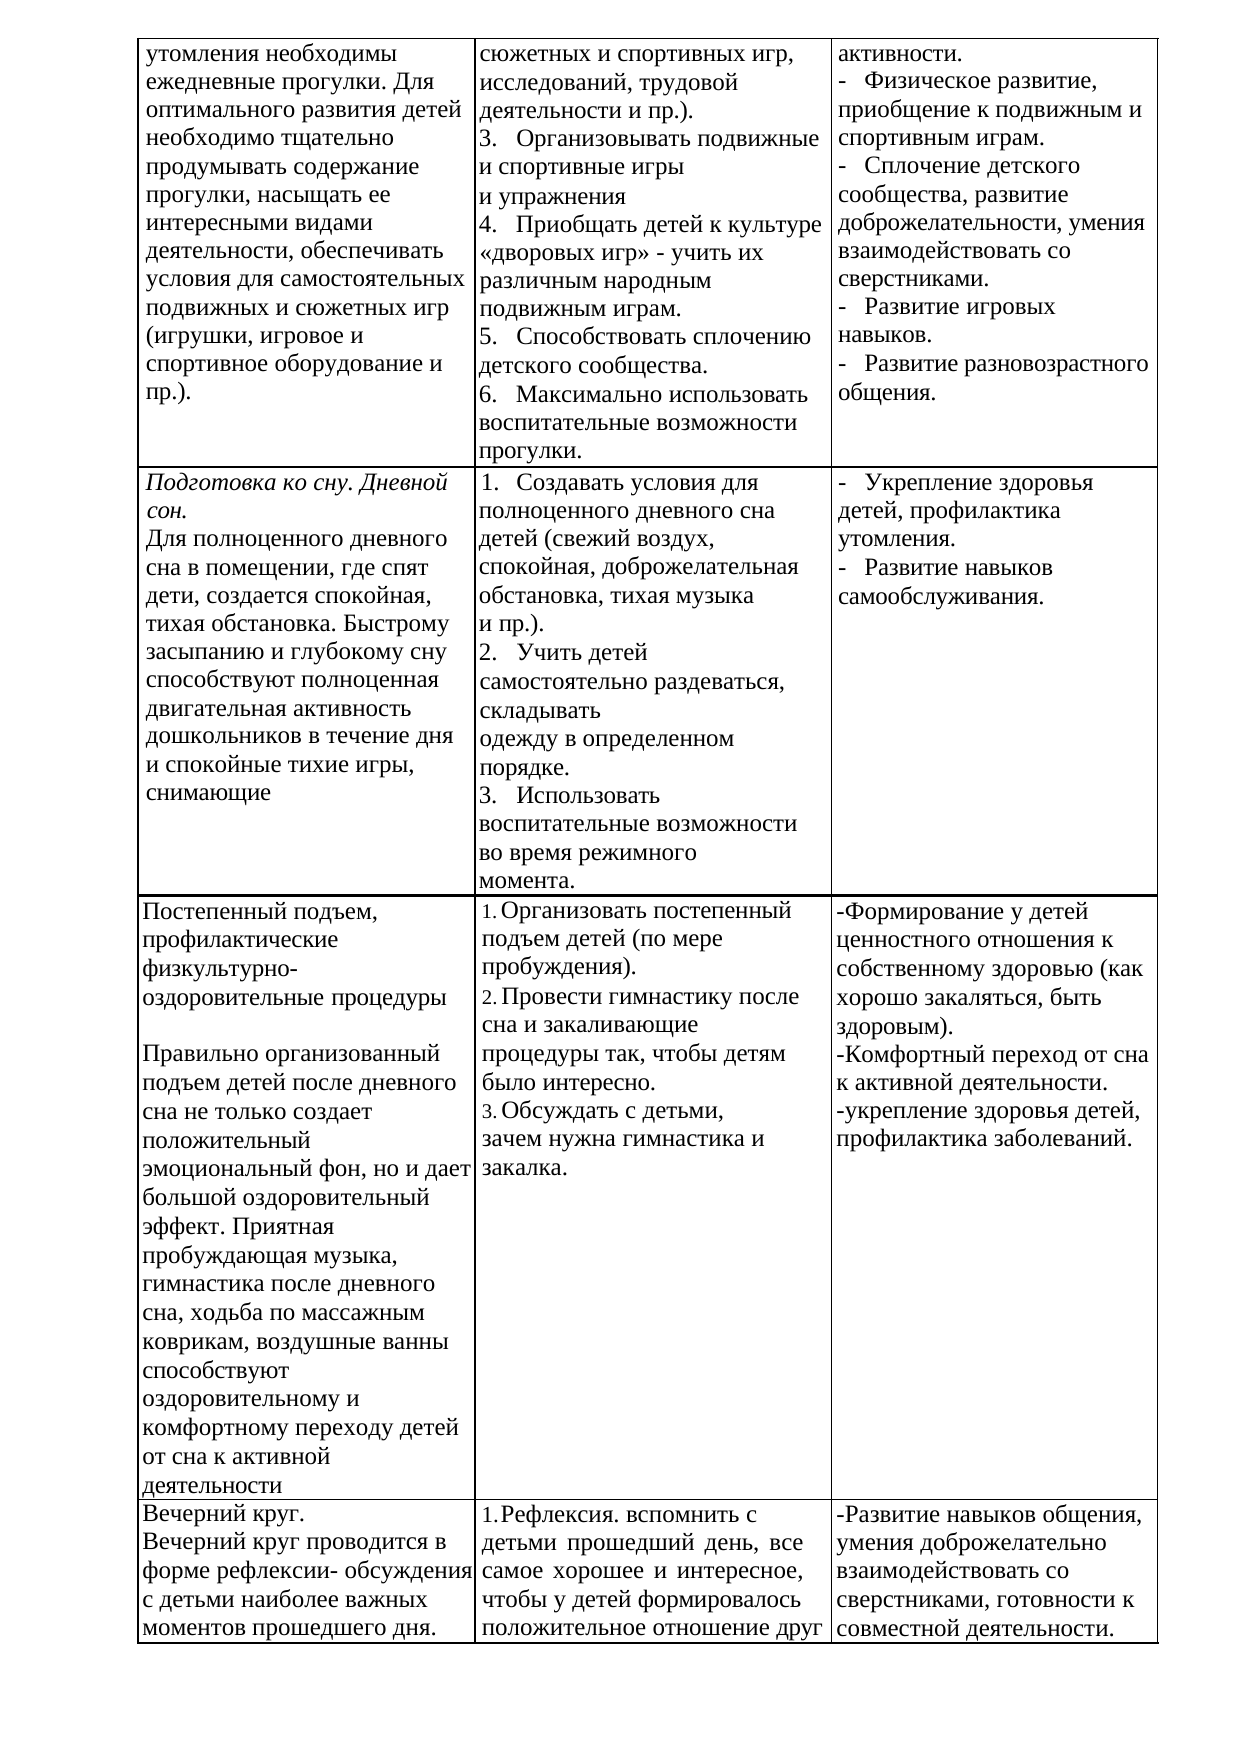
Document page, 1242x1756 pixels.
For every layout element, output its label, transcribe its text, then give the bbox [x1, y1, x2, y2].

table_cell -Формирование у детей ценностного отношения к собственному здоровью (как хорошо закаляться, быть здоровым). -Комфортный переход от сна к активной деятельности. -укрепление здоровья детей, профилактика заболеваний. [832, 897, 1157, 1499]
table_header утомления необходимы ежедневные прогулки. Для оптимального развития детей необходимо тщательно продумывать содержание прогулки, насыщать ее интересными видами деятельности, обеспечивать условия для самостоятельных подвижных и сюжетных игр (игрушки, игровое и спортивное оборудование и пр.). [139, 39, 474, 466]
table_cell Организовать постепенный подъем детей (по мере пробуждения). Провести гимнастику после сна и закаливающие процедуры так, чтобы детям было интересно. Обсуждать с детьми, зачем нужна гимнастика и закалка. [476, 897, 831, 1499]
table_header сюжетных и спортивных игр, исследований, трудовой деятельности и пр.). Организовывать подвижные и спортивные игры и упражнения Приобщать детей к культуре «дворовых игр» - учить их различным народным подвижным играм. Способствовать сплочению детского сообщества. Максимально использовать воспитательные возможности прогулки. [476, 39, 831, 466]
table_header активности. Физическое развитие, приобщение к подвижным и спортивным играм. Сплочение детского сообщества, развитие доброжелательности, умения взаимодействовать со сверстниками. Развитие игровых навыков. Развитие разновозрастного общения. [832, 39, 1157, 466]
table_cell Вечерний круг. Вечерний круг проводится в форме рефлексии- обсуждения с детьми наиболее важных моментов прошедшего дня. [139, 1500, 474, 1642]
table_cell Укрепление здоровья детей, профилактика утомления. Развитие навыков самообслуживания. [832, 468, 1157, 894]
table_cell -Развитие навыков общения, умения доброжелательно взаимодействовать со сверстниками, готовности к совместной деятельности. [832, 1500, 1157, 1642]
table_cell Рефлексия. вспомнить с детьми прошедший день, все самое хорошее и интересное, чтобы у детей формировалось положительное отношение друг [476, 1500, 831, 1642]
table_cell Постепенный подъем, профилактические физкультурно- оздоровительные процедуры Правильно организованный подъем детей после дневного сна не только создает положительный эмоциональный фон, но и дает большой оздоровительный эффект. Приятная пробуждающая музыка, гимнастика после дневного сна, ходьба по массажным коврикам, воздушные ванны способствуют оздоровительному и комфортному переходу детей от сна к активной деятельности [139, 897, 474, 1499]
table_cell Подготовка ко сну. Дневной сон. Для полноценного дневного сна в помещении, где спят дети, создается спокойная, тихая обстановка. Быстрому засыпанию и глубокому сну способствуют полноценная двигательная активность дошкольников в течение дня и спокойные тихие игры, снимающие [139, 468, 474, 894]
table_cell Создавать условия для полноценного дневного сна детей (свежий воздух, спокойная, доброжелательная обстановка, тихая музыка и пр.). Учить детей самостоятельно раздеваться, складывать одежду в определенном порядке. Использовать воспитательные возможности во время режимного момента. [476, 468, 831, 894]
